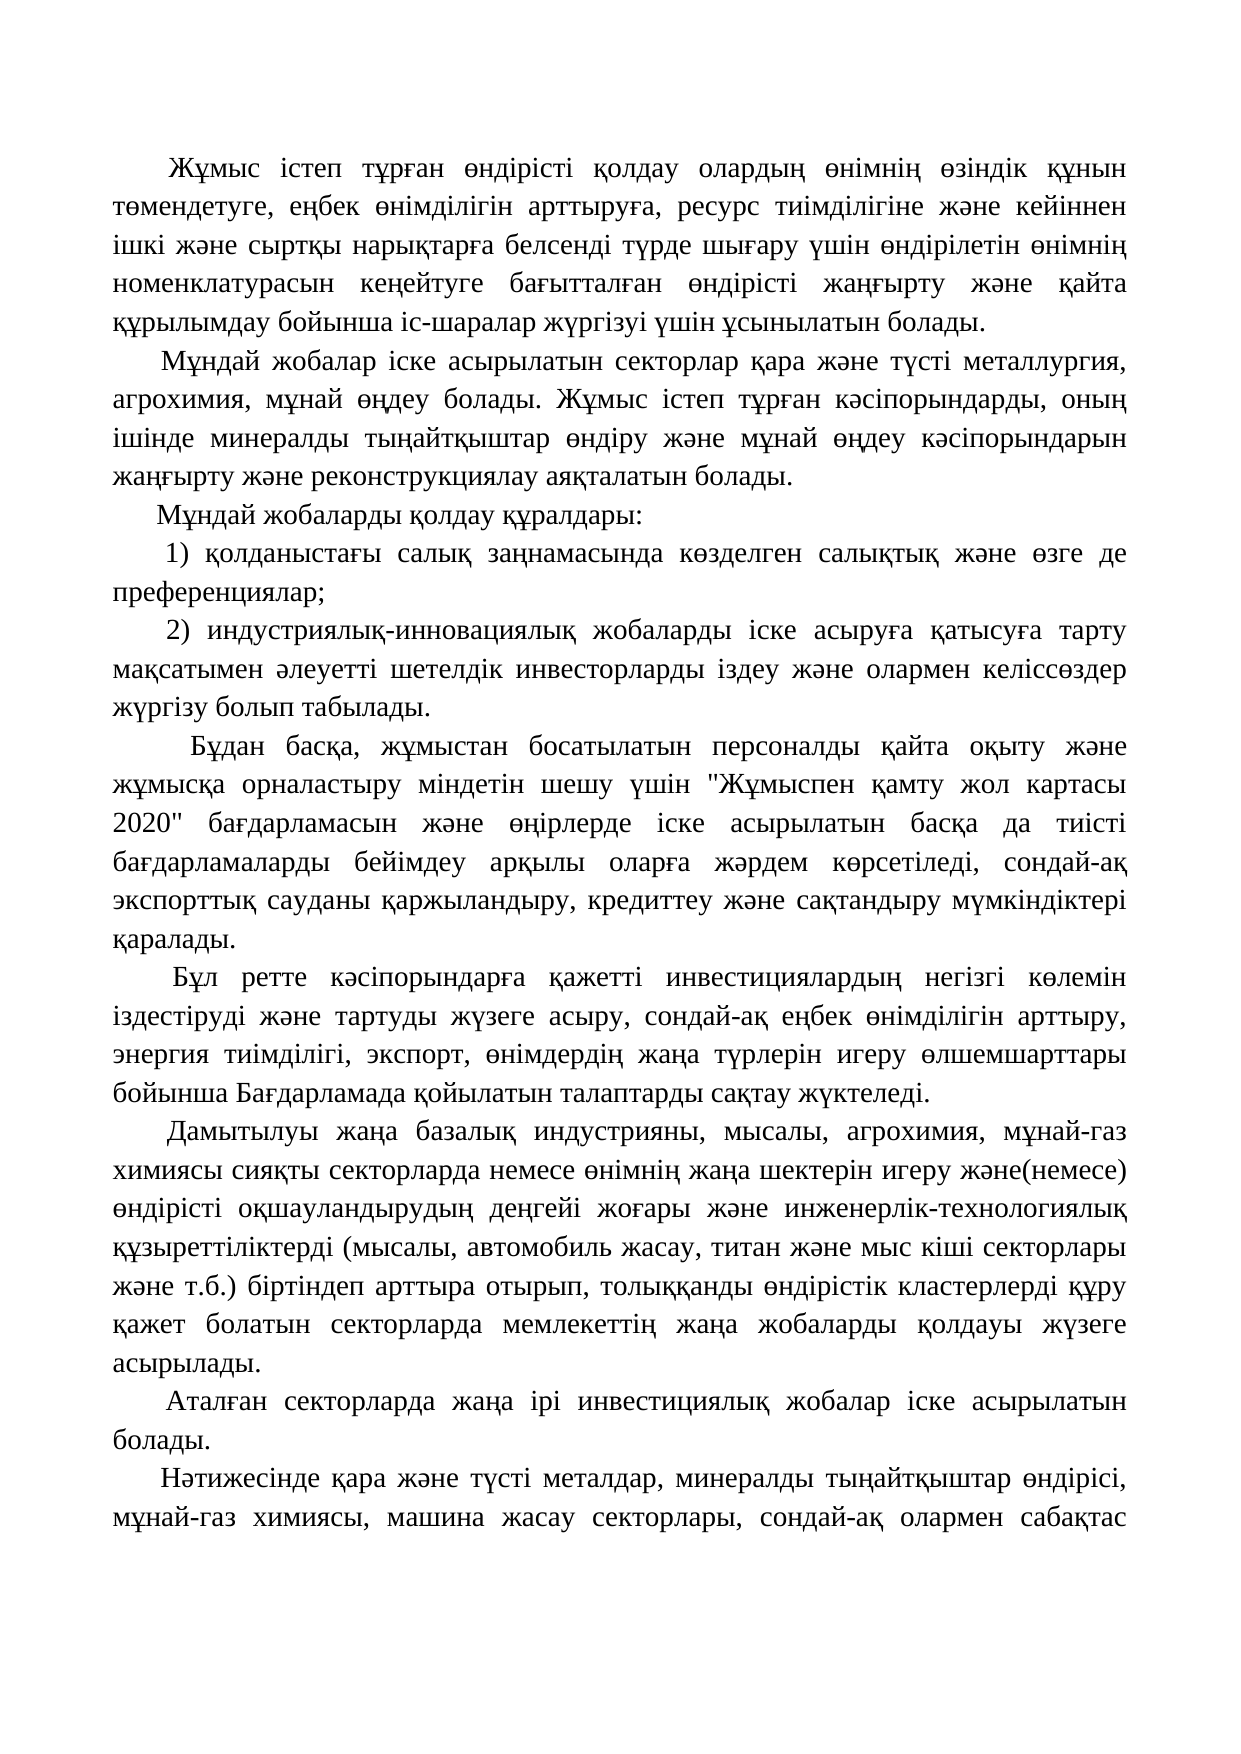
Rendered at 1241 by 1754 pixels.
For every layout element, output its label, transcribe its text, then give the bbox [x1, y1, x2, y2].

text Мұндай жобалар іске асырылатын секторлар қара және түсті металлургия, агрохимия, мұнай өңдеу болады. Жұмыс істеп тұрған кәсіпорындарды, оның ішінде минералды тыңайтқыштар өндіру және мұнай өңдеу кәсіпорындарын жаңғырту және реконструкциялау аяқталатын болады. [112, 343, 1128, 492]
text 2) индустриялық-инновациялық жобаларды іске асыруға қатысуға тарту мақсатымен әлеуетті шетелдік инвесторларды іздеу және олармен келіссөздер жүргізу болып табылады. [112, 612, 1128, 723]
text Мұндай жобаларды қолдау құралдары: [112, 497, 1128, 530]
text Дамытылуы жаңа базалық индустрияны, мысалы, агрохимия, мұнай-газ химиясы сияқты секторларда немесе өнімнің жаңа шектерін игеру және(немесе) өндірісті оқшауландырудың деңгейі жоғары және инженерлік-технологиялық құзыреттіліктерді (мысалы, автомобиль жасау, титан және мыс кіші секторлары және т.б.) біртіндеп арттыра отырып, толыққанды өндірістік кластерлерді құру қажет болатын секторларда мемлекеттің жаңа жобаларды қолдауы жүзеге асырылады. [112, 1113, 1128, 1378]
text Аталған секторларда жаңа ірі инвестициялық жобалар іске асырылатын болады. [112, 1383, 1128, 1455]
text Бұдан басқа, жұмыстан босатылатын персоналды қайта оқыту және жұмысқа орналастыру міндетін шешу үшін "Жұмыспен қамту жол картасы 2020" бағдарламасын және өңірлерде іске асырылатын басқа да тиісті бағдарламаларды бейімдеу арқылы оларға жәрдем көрсетіледі, сондай-ақ экспорттық сауданы қаржыландыру, кредиттеу және сақтандыру мүмкіндіктері қаралады. [112, 728, 1128, 954]
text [112, 1460, 1128, 1532]
text Жұмыс істеп тұрған өндірісті қолдау олардың өнімнің өзіндік құнын төмендетуге, еңбек өнімділігін арттыруға, ресурс тиімділігіне және кейіннен ішкі және сыртқы нарықтарға белсенді түрде шығару үшін өндірілетін өнімнің номенклатурасын кеңейтуге бағытталған өндірісті жаңғырту және қайта құрылымдау бойынша іс-шаралар жүргізуі үшін ұсынылатын болады. [112, 150, 1128, 338]
text Бұл ретте кәсіпорындарға қажетті инвестициялардың негізгі көлемін іздестіруді және тартуды жүзеге асыру, сондай-ақ еңбек өнімділігін арттыру, энергия тиімділігі, экспорт, өнімдердің жаңа түрлерін игеру өлшемшарттары бойынша Бағдарламада қойылатын талаптарды сақтау жүктеледі. [112, 959, 1128, 1108]
text 1) қолданыстағы салық заңнамасында көзделген салықтық және өзге де преференциялар; [112, 535, 1128, 607]
